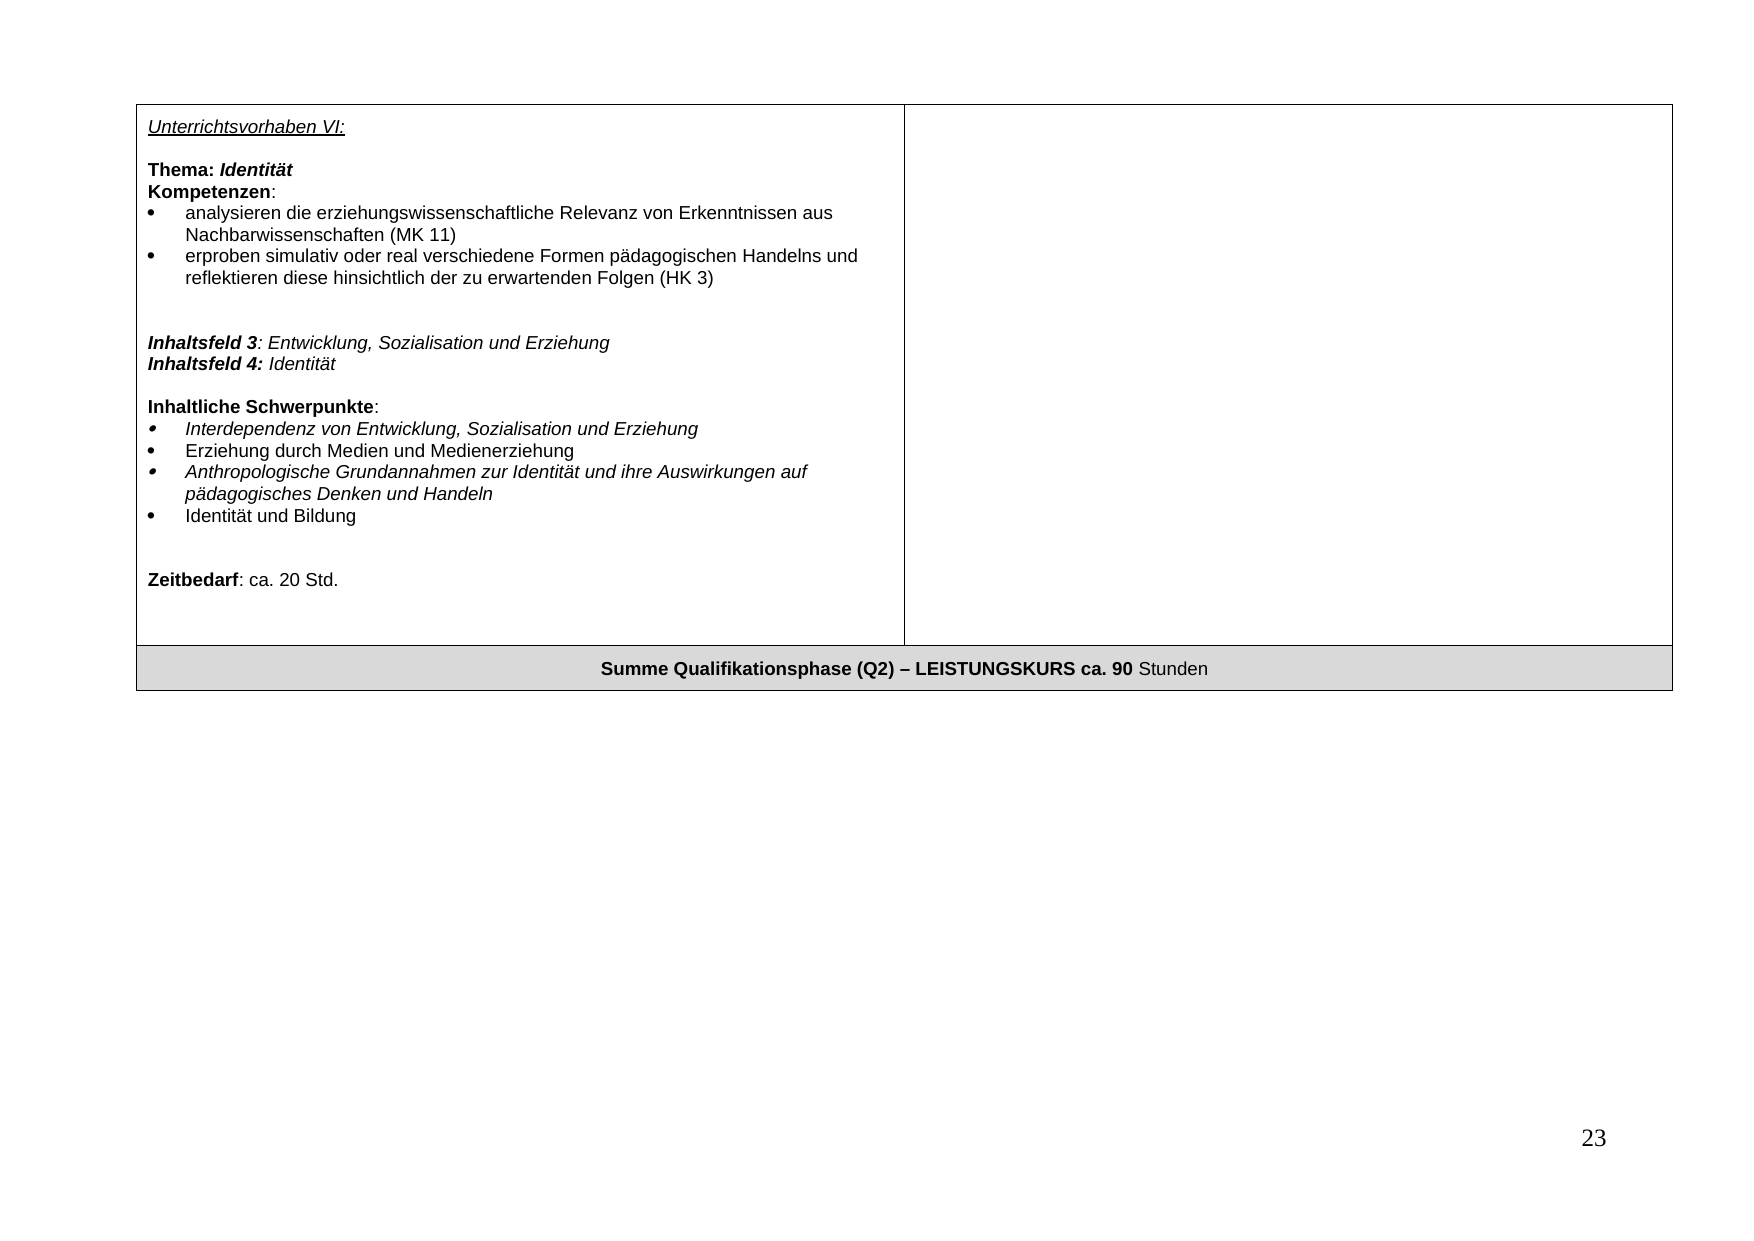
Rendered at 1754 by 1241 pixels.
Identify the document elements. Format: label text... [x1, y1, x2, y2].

table_cell Unterrichtsvorhaben VI: Thema: Identität Kompetenzen: analysieren die erziehungswissenschaftliche Relevanz von Erkenntnissen aus Nachbarwissenschaften (MK 11) erproben simulativ oder real verschiedene Formen pädagogischen Handelns und reflektieren diese hinsichtlich der zu erwartenden Folgen (HK 3) Inhaltsfeld 3: Entwicklung, Sozialisation und Erziehung Inhaltsfeld 4: Identität Inhaltliche Schwerpunkte: Interdependenz von Entwicklung, Sozialisation und Erziehung Erziehung durch Medien und Medienerziehung Anthropologische Grundannahmen zur Identität und ihre Auswirkungen auf pädagogisches Denken und Handeln Identität und Bildung Zeitbedarf: ca. 20 Std. [137, 105, 904, 645]
table_cell [905, 105, 1672, 645]
table_cell Summe Qualifikationsphase (Q2) – LEISTUNGSKURS ca. 90 Stunden [137, 646, 1672, 690]
